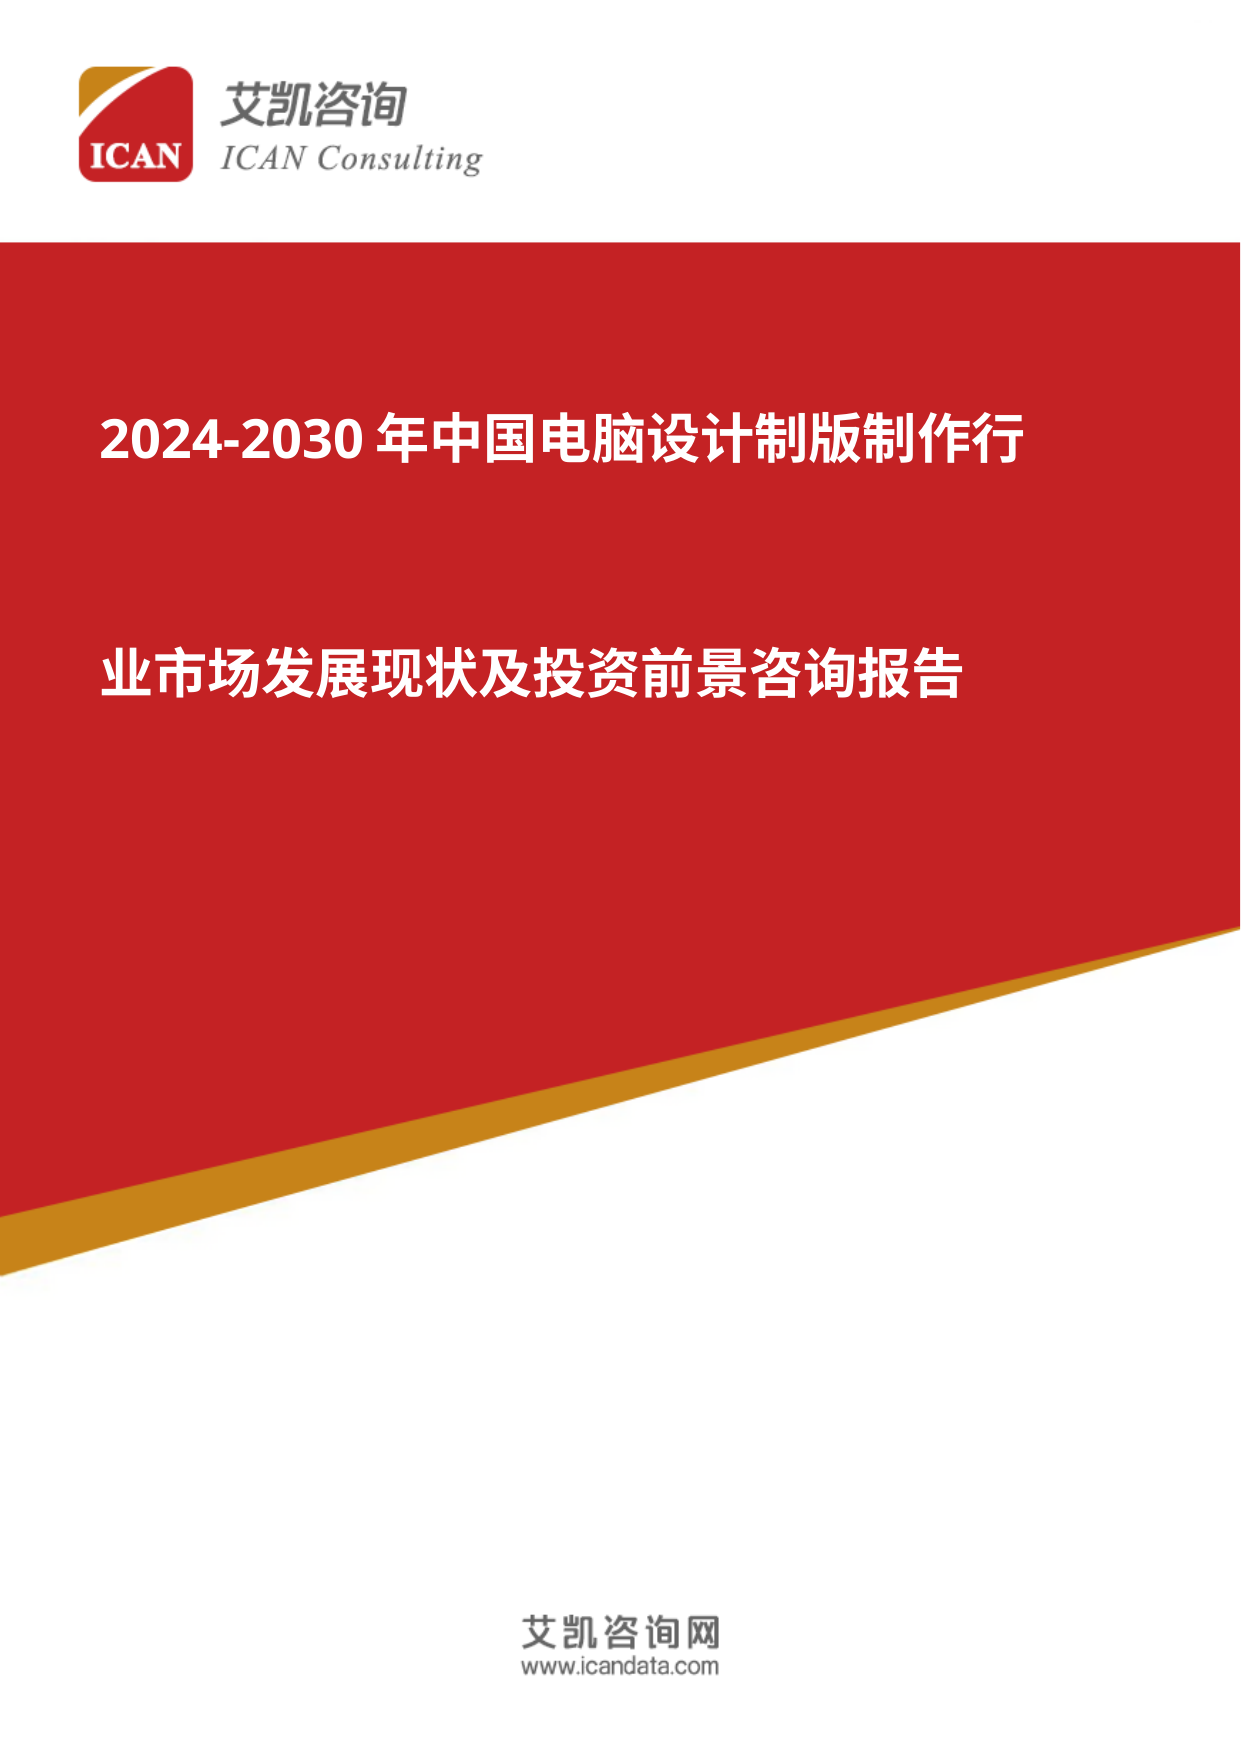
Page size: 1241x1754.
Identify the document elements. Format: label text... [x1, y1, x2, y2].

picture [0, 5, 1241, 1754]
subtitle 2024-2030年中国电脑设计制版制作行业市场发展现状及投资前景咨询报告 [99, 386, 1053, 718]
